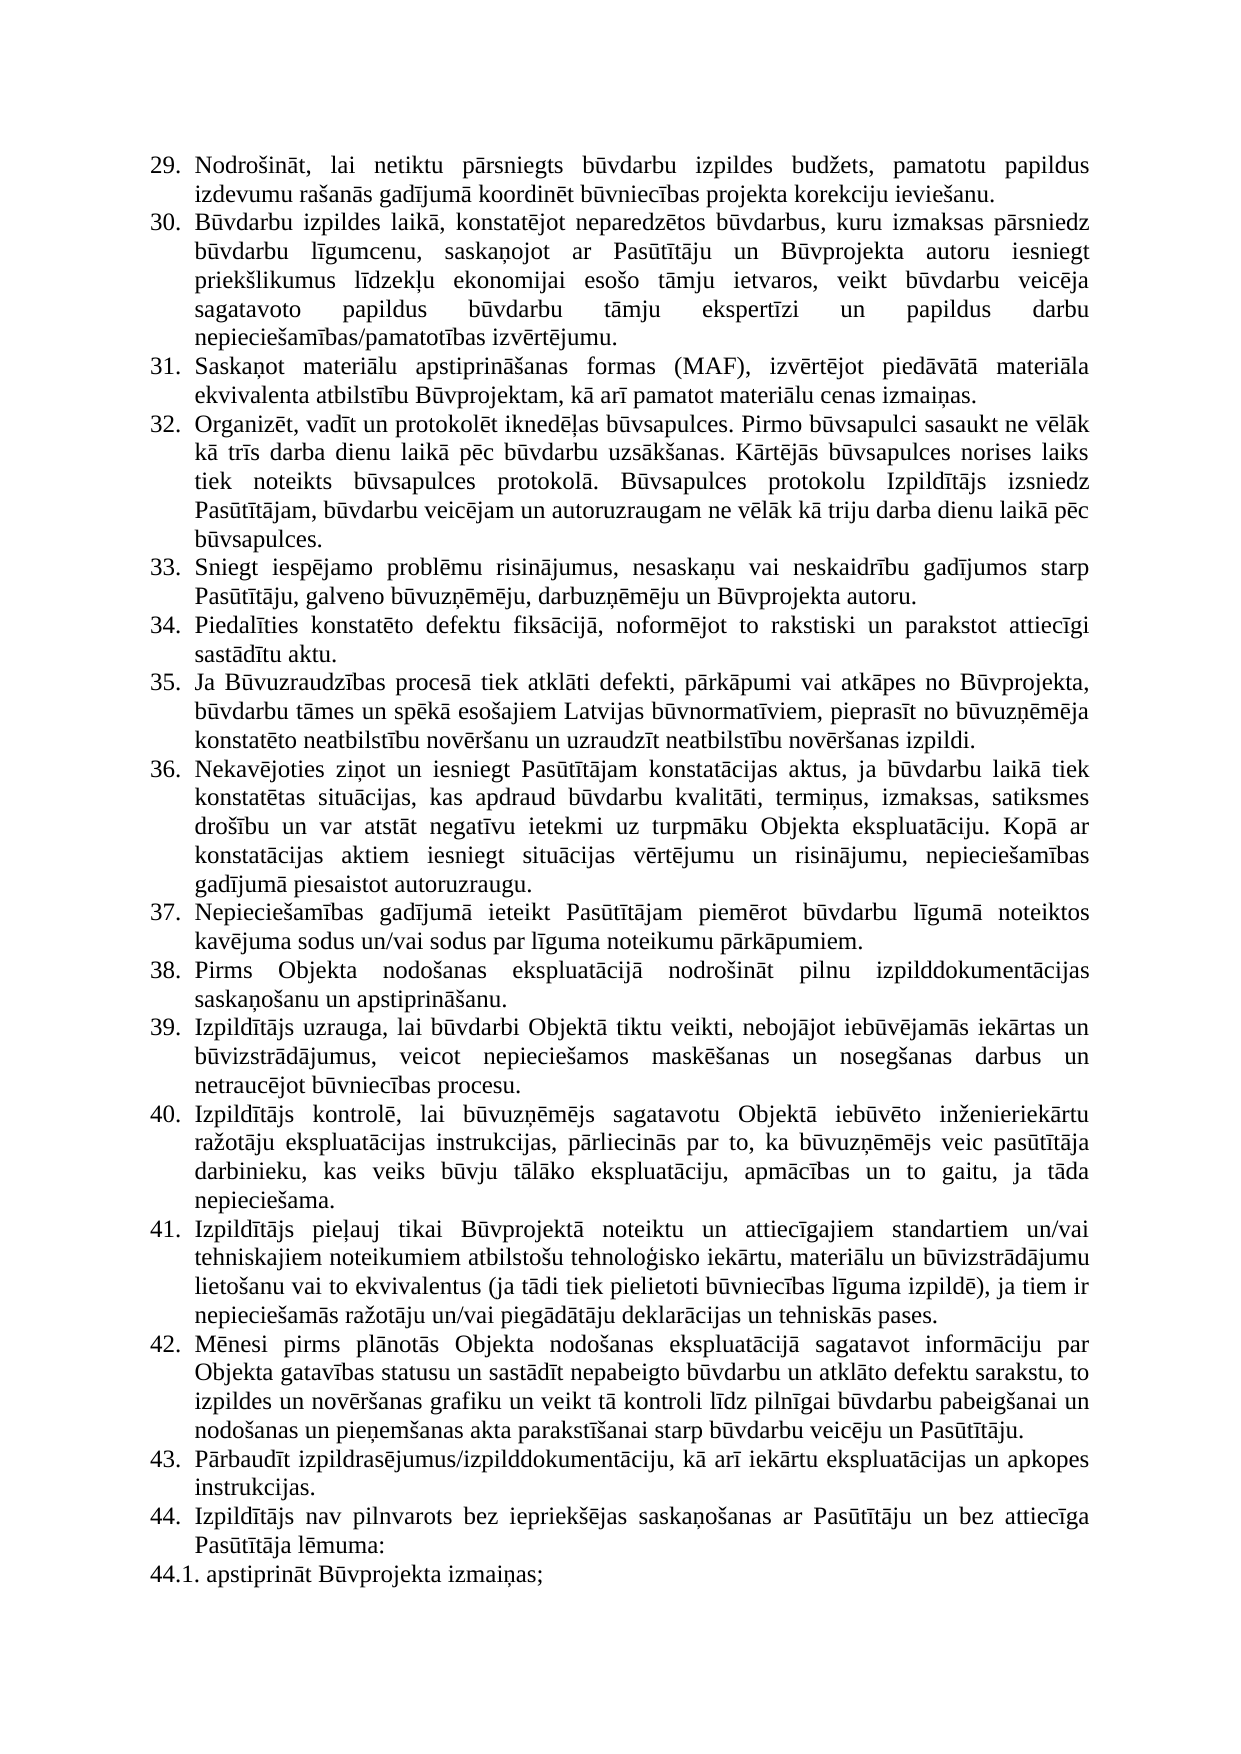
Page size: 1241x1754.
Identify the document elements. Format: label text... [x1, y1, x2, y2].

list 44.1. apstiprināt Būvprojekta izmaiņas; [150, 1559, 1090, 1587]
list Ja Būvuzraudzības procesā tiek atklāti defekti, pārkāpumi vai atkāpes no Būvprojekta, būvdarbu tāmes un spēkā esošajiem Latvijas būvnormatīviem, pieprasīt no būvuzņēmēja konstatēto neatbilstību novēršanu un uzraudzīt neatbilstību novēršanas izpildi. [150, 667, 1090, 754]
list Izpildītājs kontrolē, lai būvuzņēmējs sagatavotu Objektā iebūvēto inženieriekārtu ražotāju ekspluatācijas instrukcijas, pārliecinās par to, ka būvuzņēmējs veic pasūtītāja darbinieku, kas veiks būvju tālāko ekspluatāciju, apmācības un to gaitu, ja tāda nepieciešama. [150, 1099, 1090, 1214]
list Saskaņot materiālu apstiprināšanas formas (MAF), izvērtējot piedāvātā materiāla ekvivalenta atbilstību Būvprojektam, kā arī pamatot materiālu cenas izmaiņas. [150, 351, 1090, 409]
list Pārbaudīt izpildrasējumus/izpilddokumentāciju, kā arī iekārtu ekspluatācijas un apkopes instrukcijas. [150, 1444, 1090, 1501]
list Nodrošināt, lai netiktu pārsniegts būvdarbu izpildes budžets, pamatotu papildus izdevumu rašanās gadījumā koordinēt būvniecības projekta korekciju ieviešanu. [150, 150, 1090, 207]
list Sniegt iespējamo problēmu risinājumus, nesaskaņu vai neskaidrību gadījumos starp Pasūtītāju, galveno būvuzņēmēju, darbuzņēmēju un Būvprojekta autoru. [150, 552, 1090, 610]
list Izpildītājs pieļauj tikai Būvprojektā noteiktu un attiecīgajiem standartiem un/vai tehniskajiem noteikumiem atbilstošu tehnoloģisko iekārtu, materiālu un būvizstrādājumu lietošanu vai to ekvivalentus (ja tādi tiek pielietoti būvniecības līguma izpildē), ja tiem ir nepieciešamās ražotāju un/vai piegādātāju deklarācijas un tehniskās pases. [150, 1214, 1090, 1329]
list Piedalīties konstatēto defektu fiksācijā, noformējot to rakstiski un parakstot attiecīgi sastādītu aktu. [150, 610, 1090, 667]
list Nekavējoties ziņot un iesniegt Pasūtītājam konstatācijas aktus, ja būvdarbu laikā tiek konstatētas situācijas, kas apdraud būvdarbu kvalitāti, termiņus, izmaksas, satiksmes drošību un var atstāt negatīvu ietekmi uz turpmāku Objekta ekspluatāciju. Kopā ar konstatācijas aktiem iesniegt situācijas vērtējumu un risinājumu, nepieciešamības gadījumā piesaistot autoruzraugu. [150, 754, 1090, 897]
list Mēnesi pirms plānotās Objekta nodošanas ekspluatācijā sagatavot informāciju par Objekta gatavības statusu un sastādīt nepabeigto būvdarbu un atklāto defektu sarakstu, to izpildes un novēršanas grafiku un veikt tā kontroli līdz pilnīgai būvdarbu pabeigšanai un nodošanas un pieņemšanas akta parakstīšanai starp būvdarbu veicēju un Pasūtītāju. [150, 1329, 1090, 1444]
list Izpildītājs nav pilnvarots bez iepriekšējas saskaņošanas ar Pasūtītāju un bez attiecīga Pasūtītāja lēmuma: [150, 1501, 1090, 1559]
list Organizēt, vadīt un protokolēt iknedēļas būvsapulces. Pirmo būvsapulci sasaukt ne vēlāk kā trīs darba dienu laikā pēc būvdarbu uzsākšanas. Kārtējās būvsapulces norises laiks tiek noteikts būvsapulces protokolā. Būvsapulces protokolu Izpildītājs izsniedz Pasūtītājam, būvdarbu veicējam un autoruzraugam ne vēlāk kā triju darba dienu laikā pēc būvsapulces. [150, 409, 1090, 552]
list Būvdarbu izpildes laikā, konstatējot neparedzētos būvdarbus, kuru izmaksas pārsniedz būvdarbu līgumcenu, saskaņojot ar Pasūtītāju un Būvprojekta autoru iesniegt priekšlikumus līdzekļu ekonomijai esošo tāmju ietvaros, veikt būvdarbu veicēja sagatavoto papildus būvdarbu tāmju ekspertīzi un papildus darbu nepieciešamības/pamatotības izvērtējumu. [150, 207, 1090, 351]
list Nepieciešamības gadījumā ieteikt Pasūtītājam piemērot būvdarbu līgumā noteiktos kavējuma sodus un/vai sodus par līguma noteikumu pārkāpumiem. [150, 897, 1090, 955]
list Pirms Objekta nodošanas ekspluatācijā nodrošināt pilnu izpilddokumentācijas saskaņošanu un apstiprināšanu. [150, 955, 1090, 1012]
list Izpildītājs uzrauga, lai būvdarbi Objektā tiktu veikti, nebojājot iebūvējamās iekārtas un būvizstrādājumus, veicot nepieciešamos maskēšanas un nosegšanas darbus un netraucējot būvniecības procesu. [150, 1012, 1090, 1099]
